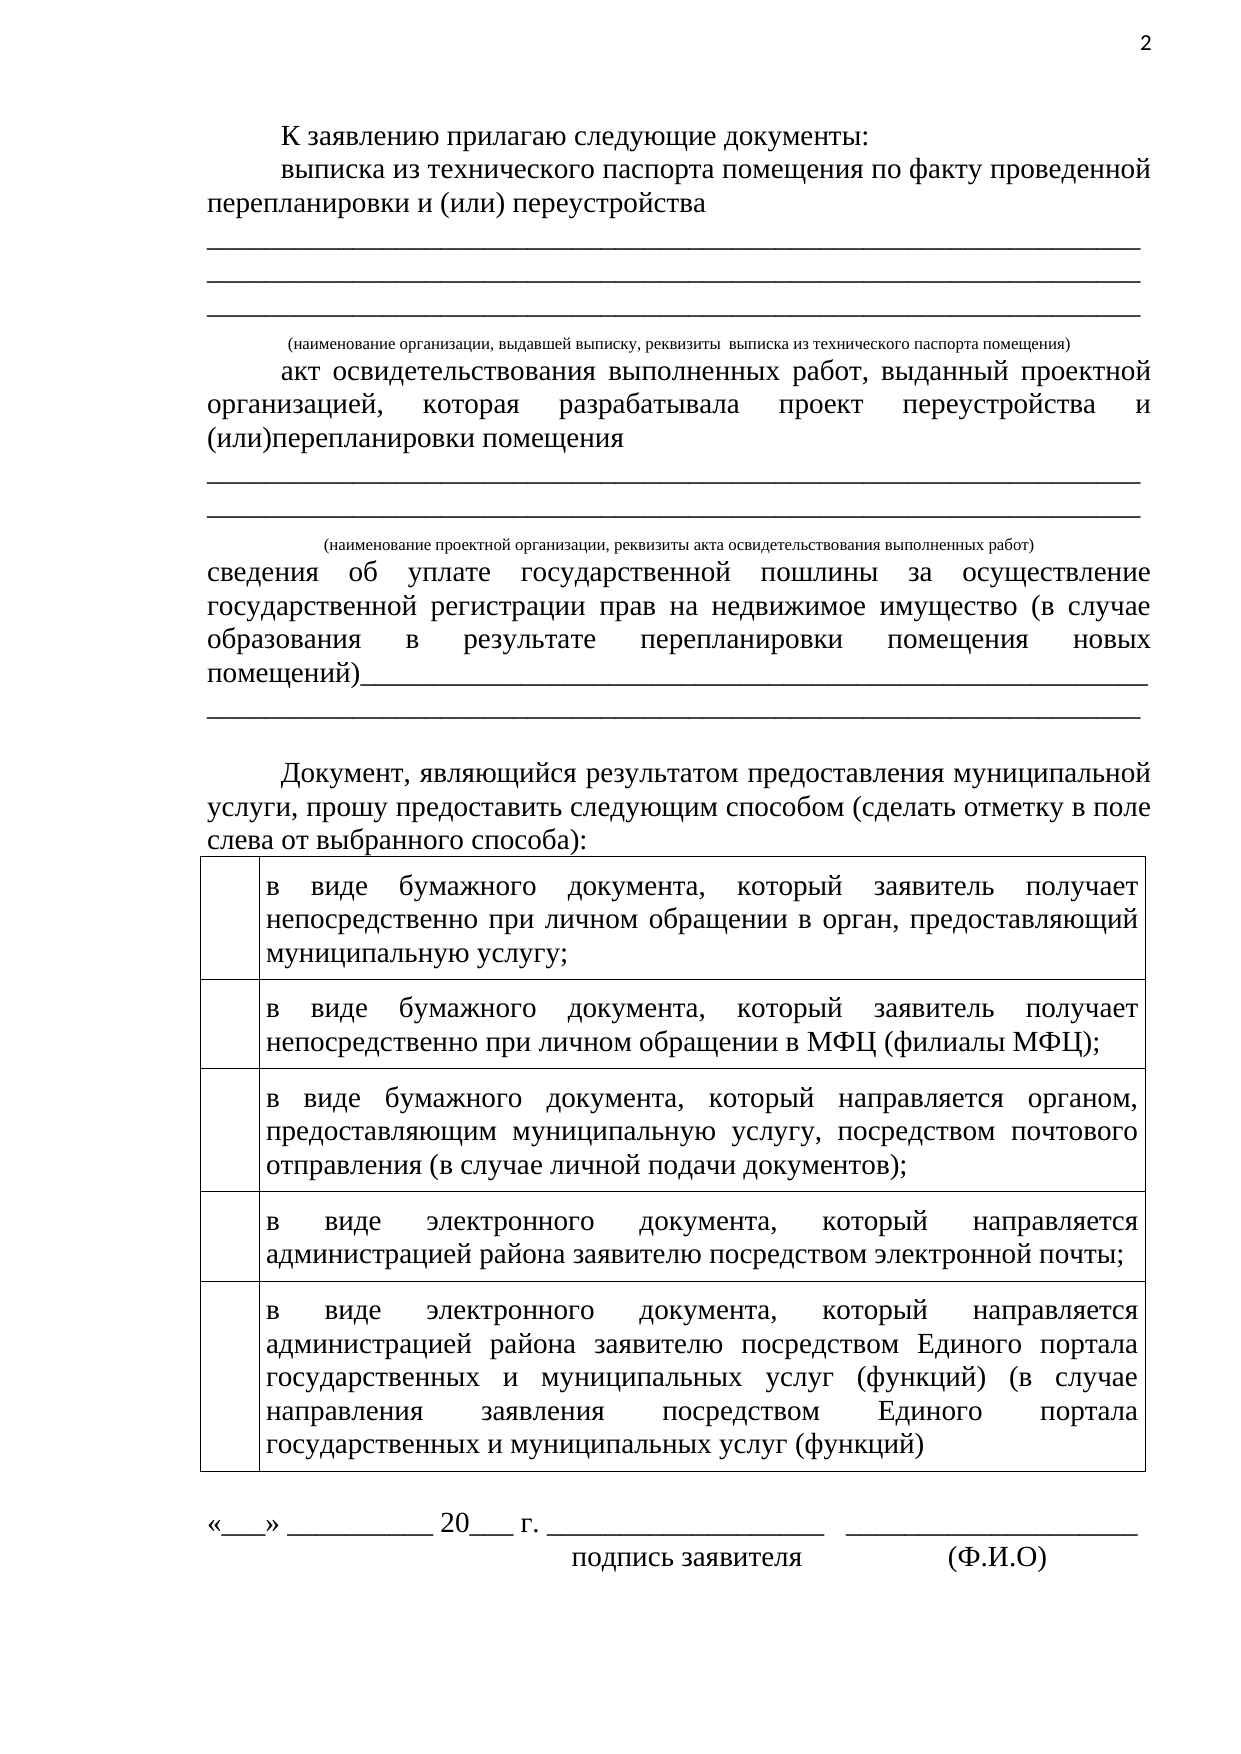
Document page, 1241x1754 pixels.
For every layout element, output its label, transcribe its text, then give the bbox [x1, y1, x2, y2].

text ________________________________________________________________ [207, 487, 1152, 521]
table_header [201, 857, 259, 979]
text ________________________________________________________________ [207, 219, 1152, 252]
text (наименование организации, выдавшей выписку, реквизиты выписка из технического паспорта помещения) [207, 319, 1152, 353]
text «___» __________ 20___ г. ___________________ ____________________ [207, 1505, 1152, 1539]
text Документ, являющийся результатом предоставления муниципальной услуги, прошу предоставить следующим способом (сделать отметку в поле слева от выбранного способа): [207, 755, 1152, 856]
text акт освидетельствования выполненных работ, выданный проектной организацией, которая разрабатывала проект переустройства и (или)перепланировки помещения [207, 353, 1152, 453]
text ________________________________________________________________ [207, 286, 1152, 319]
table_cell в виде электронного документа, который направляется администрацией района заявителю посредством электронной почты; [260, 1192, 1145, 1281]
table_header в виде бумажного документа, который заявитель получает непосредственно при личном обращении в орган, предоставляющий муниципальную услугу; [260, 857, 1145, 979]
text выписка из технического паспорта помещения по факту проведенной перепланировки и (или) переустройства [207, 152, 1152, 219]
table_cell в виде бумажного документа, который направляется органом, предоставляющим муниципальную услугу, посредством почтового отправления (в случае личной подачи документов); [260, 1069, 1145, 1191]
table_cell в виде бумажного документа, который заявитель получает непосредственно при личном обращении в МФЦ (филиалы МФЦ); [260, 980, 1145, 1068]
text ________________________________________________________________ [207, 453, 1152, 487]
text (наименование проектной организации, реквизиты акта освидетельствования выполненных работ) [207, 521, 1152, 554]
table_cell в виде электронного документа, который направляется администрацией района заявителю посредством Единого портала государственных и муниципальных услуг (функций) (в случае направления заявления посредством Единого портала государственных и муниципальных услуг (функций) [260, 1282, 1145, 1471]
table_cell [201, 1192, 259, 1281]
table_cell [201, 1069, 259, 1191]
text ________________________________________________________________ [207, 252, 1152, 286]
text подпись заявителя (Ф.И.О) [207, 1539, 1152, 1572]
table_cell [201, 1282, 259, 1471]
table_cell [201, 980, 259, 1068]
text сведения об уплате государственной пошлины за осуществление государственной регистрации прав на недвижимое имущество (в случае образования в результате перепланировки помещения новых помещений)______________________________________________________________________________________________________________________ [207, 554, 1152, 722]
text К заявлению прилагаю следующие документы: [207, 118, 1152, 152]
